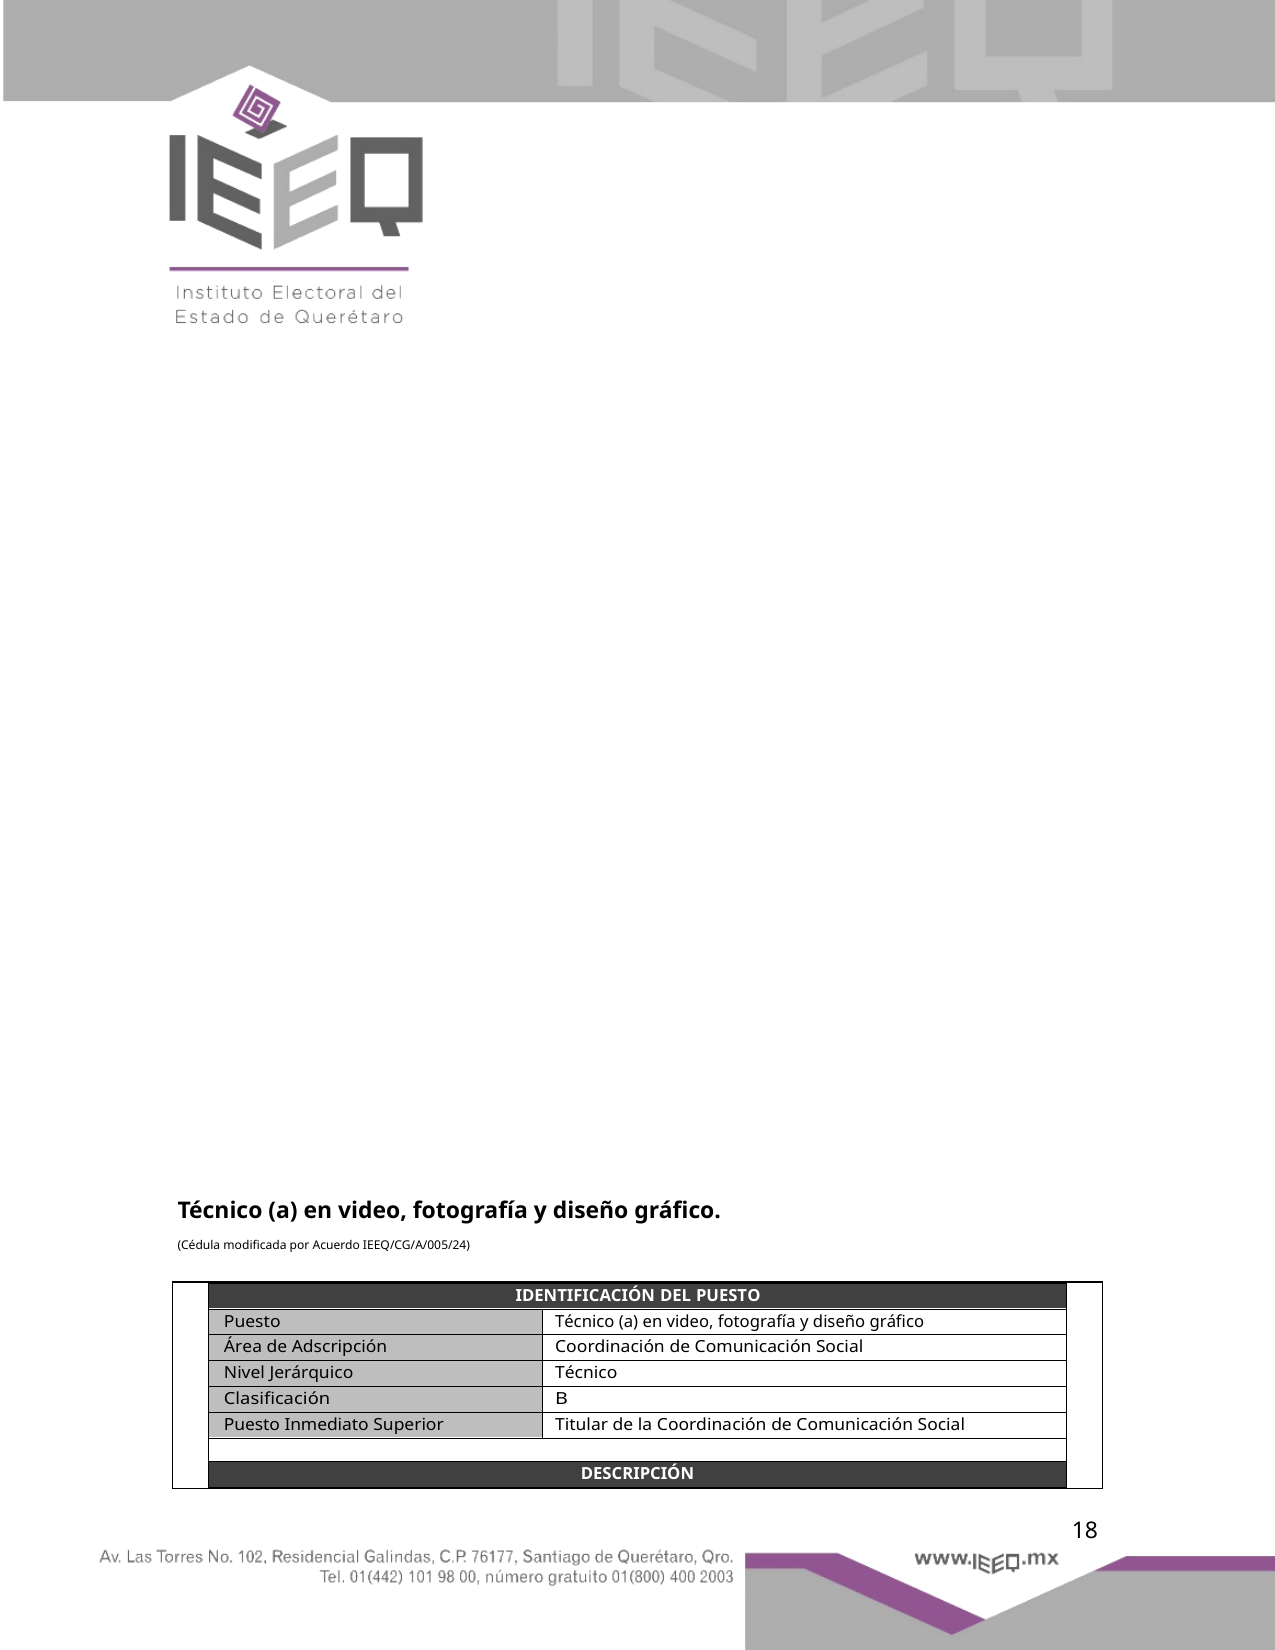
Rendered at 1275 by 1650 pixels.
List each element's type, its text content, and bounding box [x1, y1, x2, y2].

table_header [543, 1310, 1066, 1334]
table_header [543, 1387, 1066, 1412]
table_header [543, 1413, 1066, 1438]
table_header [1067, 1283, 1102, 1488]
text (Cédula modificada por Acuerdo IEEQ/CG/A/005/24) [177, 1236, 1098, 1265]
table_header [543, 1361, 1066, 1386]
subtitle Técnico (a) en video, fotografía y diseño gráfico. [177, 1194, 1098, 1226]
picture [3, 0, 1275, 1650]
table_header [209, 1439, 1066, 1461]
table_header [173, 1283, 208, 1488]
table_header [543, 1335, 1066, 1360]
